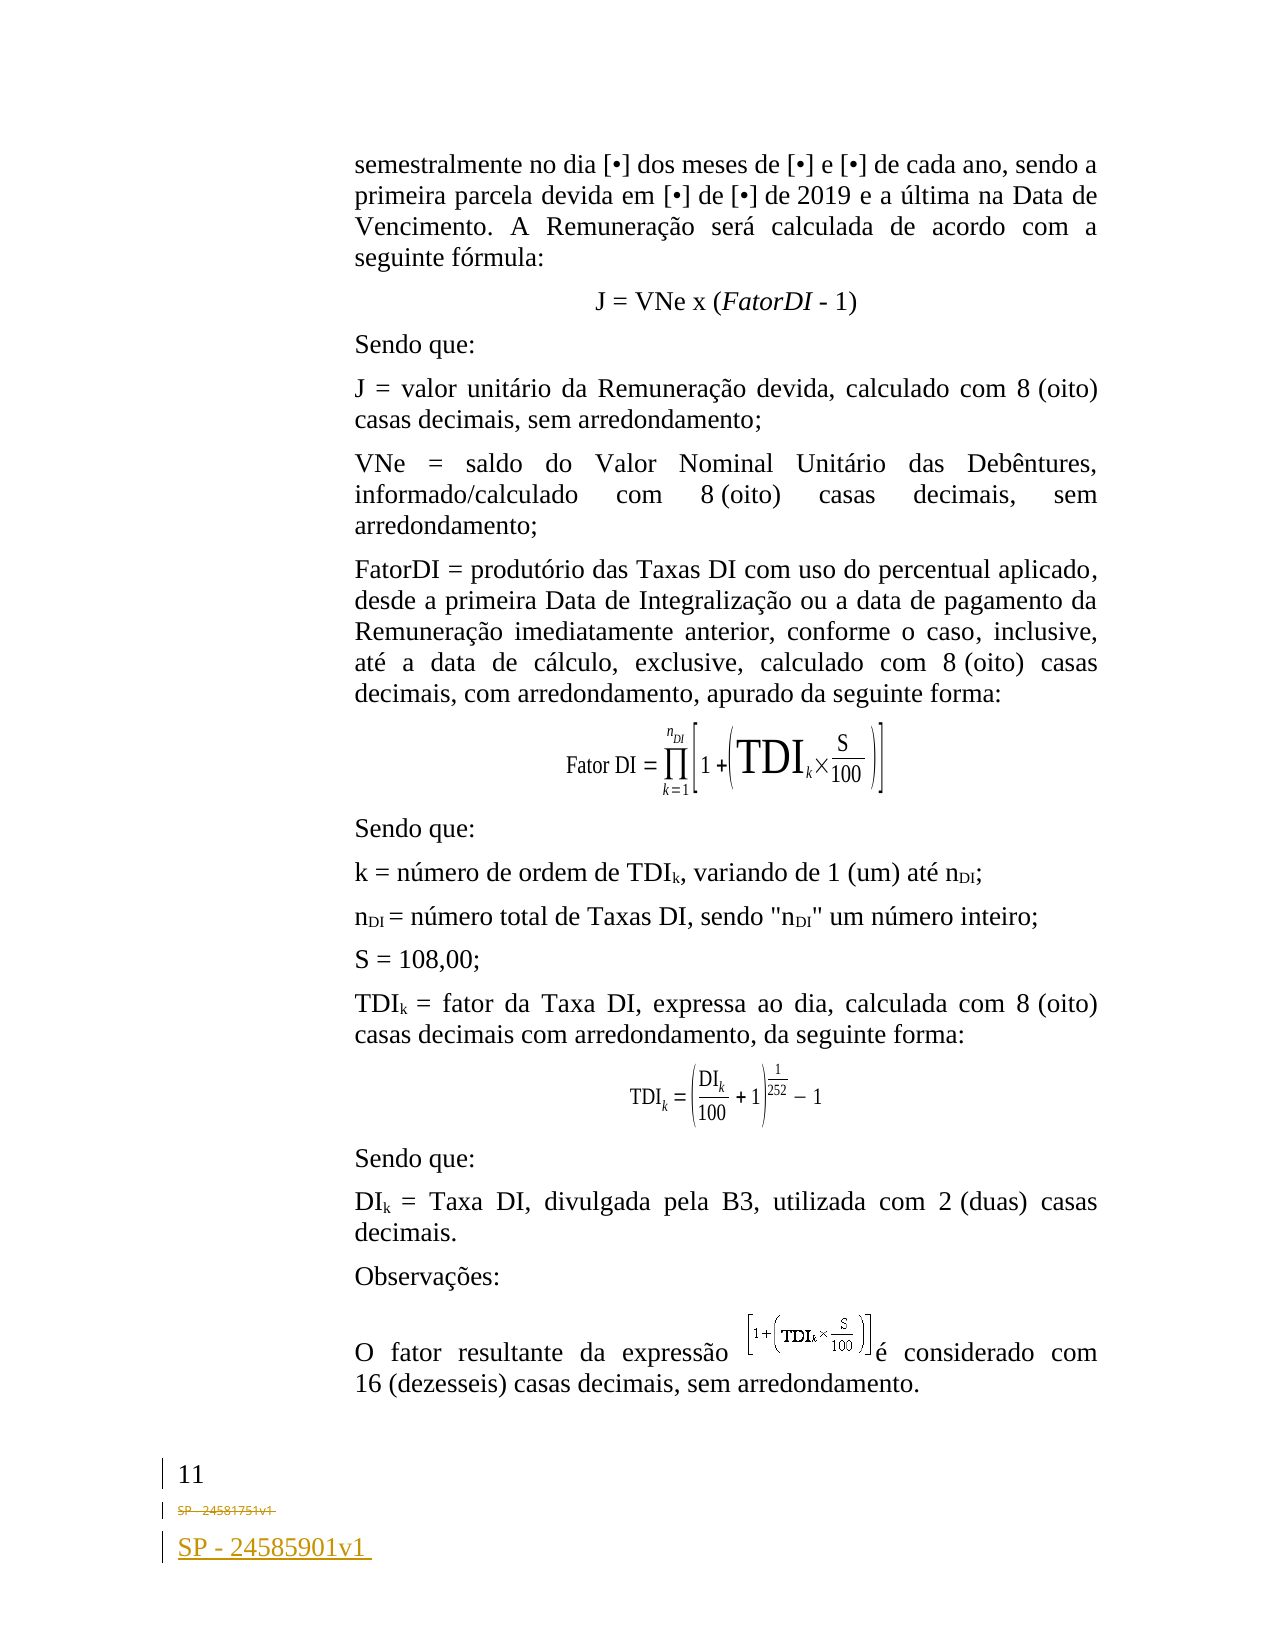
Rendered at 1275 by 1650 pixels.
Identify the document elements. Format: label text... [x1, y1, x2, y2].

text J = VNe x (FatorDI - 1) [354, 285, 1098, 316]
text FatorDI = produtório das Taxas DI com uso do percentual aplicado, desde a primeira Data de Integralização ou a data de pagamento da Remuneração imediatamente anterior, conforme o caso, inclusive, até a data de cálculo, exclusive, calculado com 8 (oito) casas decimais, com arredondamento, apurado da seguinte forma: [354, 553, 1098, 708]
text Sendo que: [354, 812, 1098, 843]
text Sendo que: [354, 328, 1098, 359]
text Sendo que: [354, 1142, 1098, 1173]
text DIk = Taxa DI, divulgada pela B3, utilizada com 2 (duas) casas decimais. [354, 1185, 1098, 1248]
text nDI = número total de Taxas DI, sendo "nDI" um número inteiro; [354, 899, 1098, 931]
text Observações: [354, 1260, 1098, 1291]
picture [745, 1303, 876, 1362]
text k = número de ordem de TDIk, variando de 1 (um) até nDI; [354, 856, 1098, 887]
text J = valor unitário da Remuneração devida, calculado com 8 (oito) casas decimais, sem arredondamento; [354, 372, 1098, 434]
text VNe = saldo do Valor Nominal Unitário das Debêntures, informado/calculado com 8 (oito) casas decimais, sem arredondamento; [354, 447, 1098, 540]
text TDIk = fator da Taxa DI, expressa ao dia, calculada com 8 (oito) casas decimais com arredondamento, da seguinte forma: [354, 987, 1098, 1049]
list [251, 148, 1098, 272]
text O fator resultante da expressão é considerado com 16 (dezesseis) casas decimais, sem arredondamento. [354, 1304, 1098, 1398]
text S = 108,00; [354, 943, 1098, 974]
